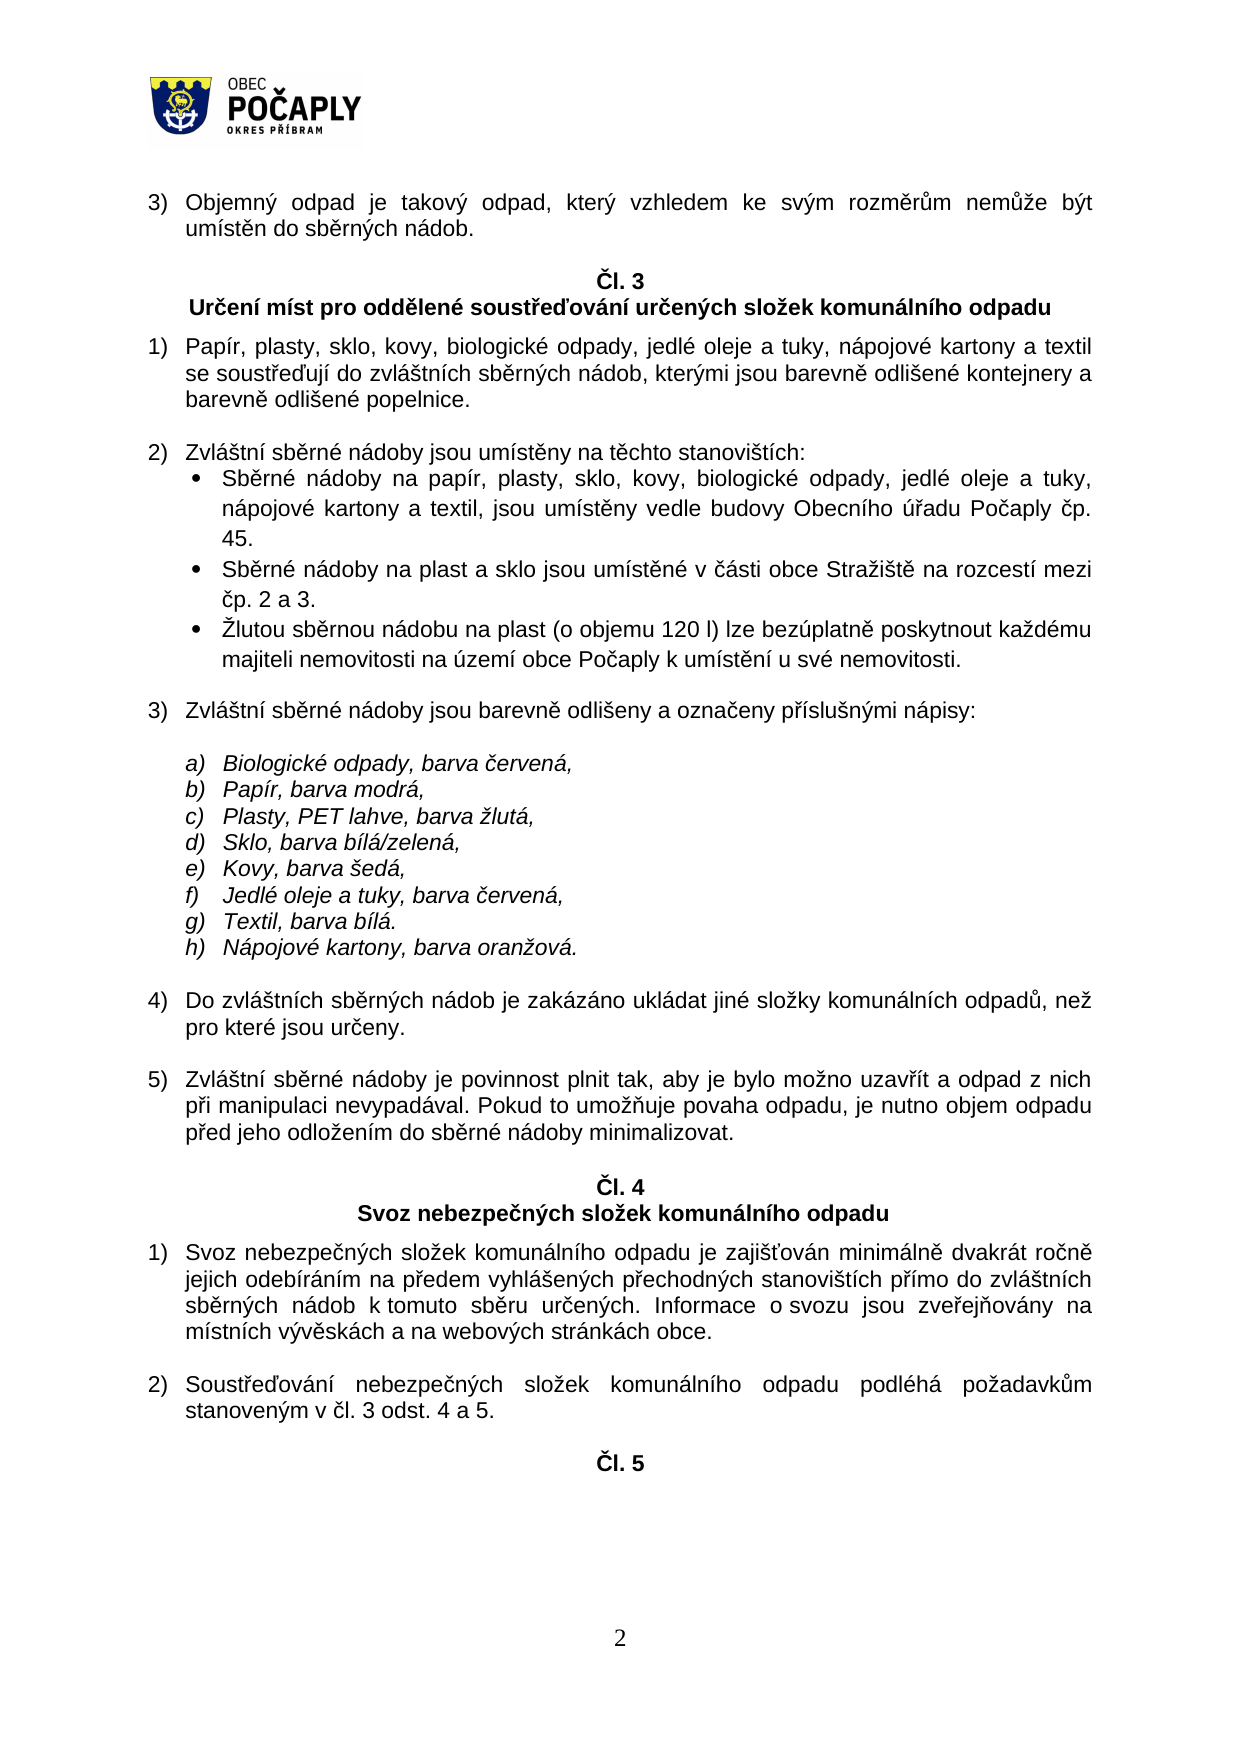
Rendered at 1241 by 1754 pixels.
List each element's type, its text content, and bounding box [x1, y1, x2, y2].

list Žlutou sběrnou nádobu na plast (o objemu 120 l) lze bezúplatně poskytnout každému majiteli nemovitosti na území obce Počaply k umístění u své nemovitosti. [192, 616, 1092, 672]
text Čl. 5 [148, 1450, 1092, 1476]
list Zvláštní sběrné nádoby je povinnost plnit tak, aby je bylo možno uzavřít a odpad z nich při manipulaci nevypadával. Pokud to umožňuje povaha odpadu, je nutno objem odpadu před jeho odložením do sběrné nádoby minimalizovat. [148, 1066, 1092, 1145]
list Do zvláštních sběrných nádob je zakázáno ukládat jiné složky komunálních odpadů, než pro které jsou určeny. [148, 987, 1092, 1040]
list Biologické odpady, barva červená, [185, 750, 1092, 776]
list Papír, barva modrá, [185, 776, 1092, 803]
list Sběrné nádoby na papír, plasty, sklo, kovy, biologické odpady, jedlé oleje a tuky, nápojové kartony a textil, jsou umístěny vedle budovy Obecního úřadu Počaply čp. 45. [192, 465, 1092, 552]
list Sběrné nádoby na plast a sklo jsou umístěné v části obce Stražiště na rozcestí mezi čp. 2 a 3. [192, 556, 1092, 612]
text Určení míst pro oddělené soustřeďování určených složek komunálního odpadu [148, 294, 1092, 321]
list Objemný odpad je takový odpad, který vzhledem ke svým rozměrům nemůže být umístěn do sběrných nádob. [148, 189, 1092, 242]
list Zvláštní sběrné nádoby jsou barevně odlišeny a označeny příslušnými nápisy: [148, 697, 1092, 723]
text Čl. 3 [148, 268, 1092, 294]
list Jedlé oleje a tuky, barva červená, [185, 882, 1092, 908]
list Svoz nebezpečných složek komunálního odpadu je zajišťován minimálně dvakrát ročně jejich odebíráním na předem vyhlášených přechodných stanovištích přímo do zvláštních sběrných nádob k tomuto sběru určených. Informace o svozu jsou zveřejňovány na místních vývěskách a na webových stránkách obce. [148, 1239, 1092, 1344]
list Soustřeďování nebezpečných složek komunálního odpadu podléhá požadavkům stanoveným v čl. 3 odst. 4 a 5. [148, 1371, 1092, 1424]
list Plasty, PET lahve, barva žlutá, [185, 803, 1092, 829]
list Nápojové kartony, barva oranžová. [185, 934, 1092, 961]
list Textil, barva bílá. [185, 908, 1092, 934]
picture [147, 73, 364, 150]
text Svoz nebezpečných složek komunálního odpadu [148, 1200, 1092, 1227]
list Zvláštní sběrné nádoby jsou umístěny na těchto stanovištích: [148, 438, 1092, 465]
list Kovy, barva šedá, [185, 855, 1092, 882]
subtitle Čl. 4 [148, 1174, 1092, 1200]
list Papír, plasty, sklo, kovy, biologické odpady, jedlé oleje a tuky, nápojové kartony a textil se soustřeďují do zvláštních sběrných nádob, kterými jsou barevně odlišené kontejnery a barevně odlišené popelnice. [148, 333, 1092, 412]
list Sklo, barva bílá/zelená, [185, 829, 1092, 855]
